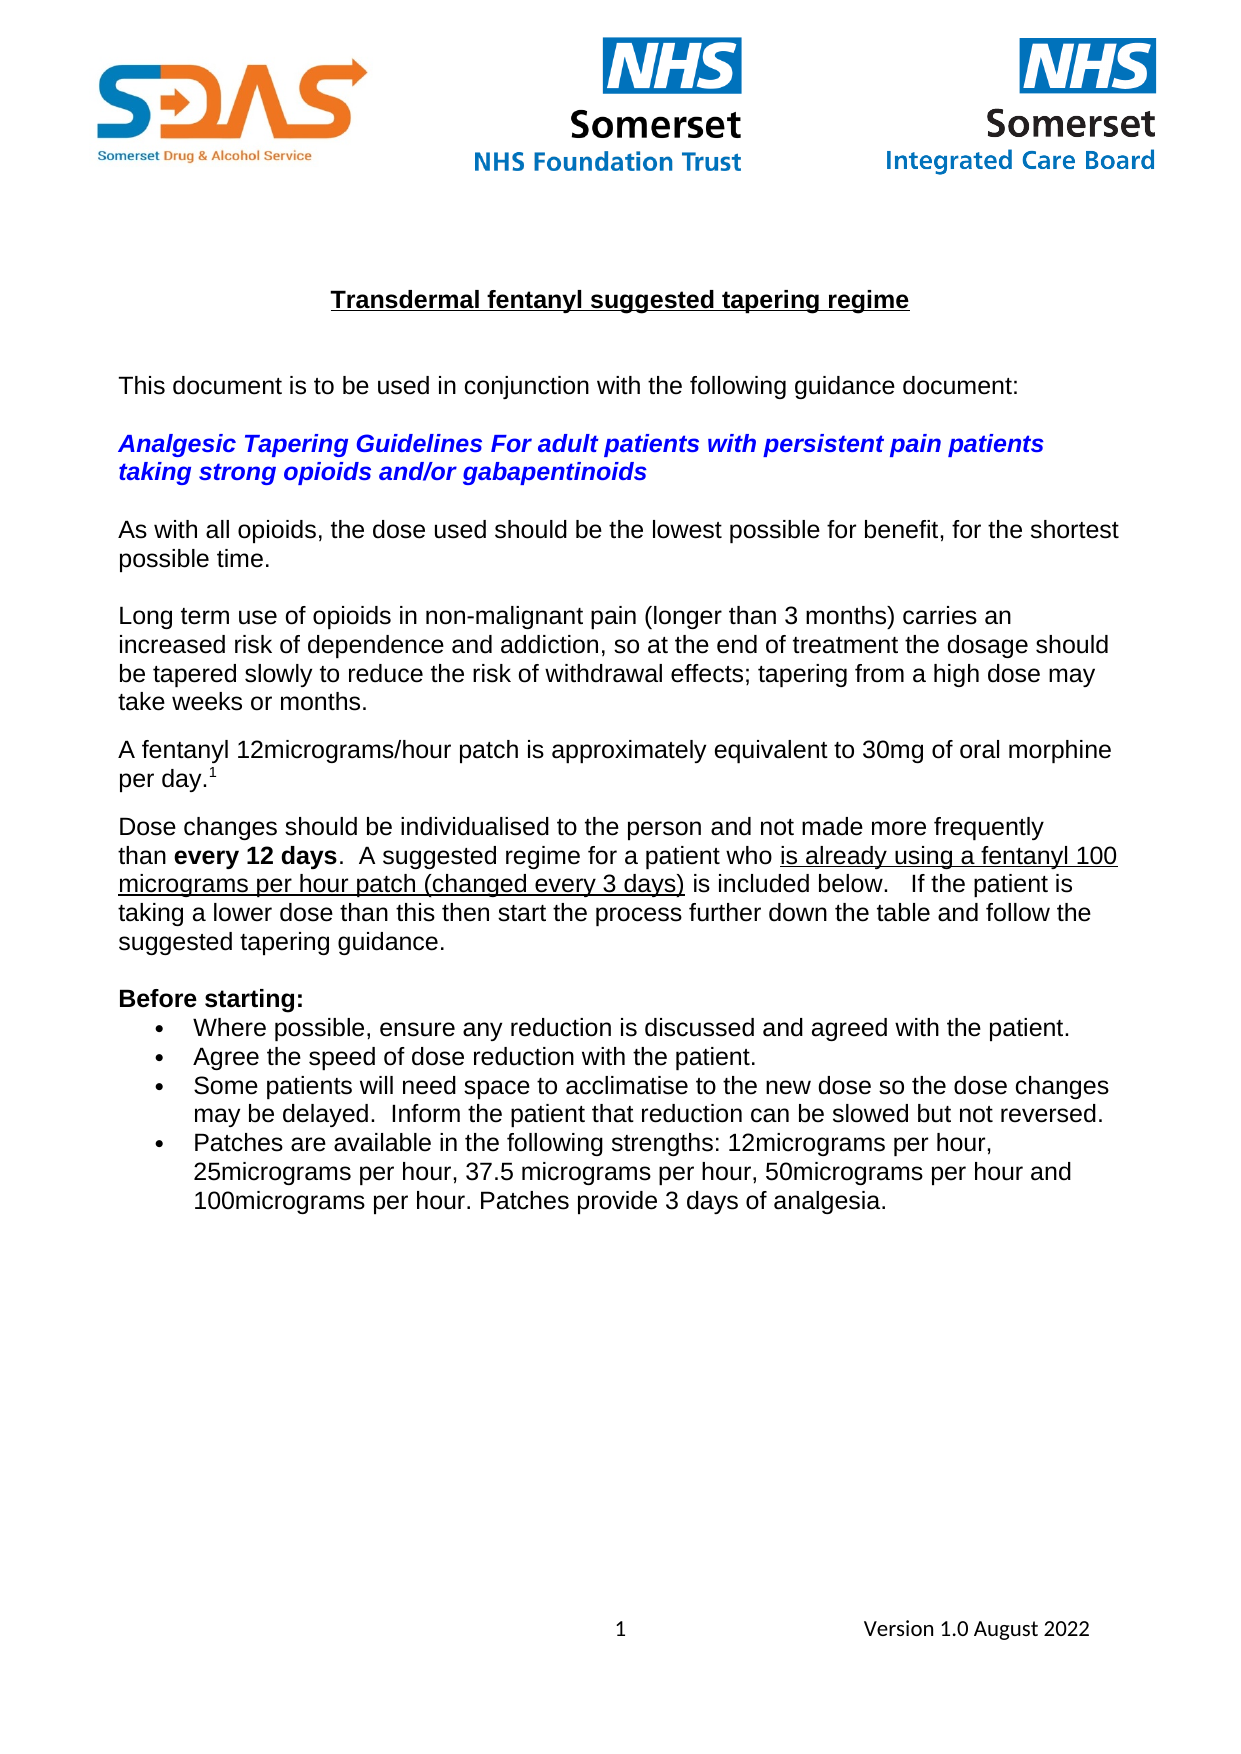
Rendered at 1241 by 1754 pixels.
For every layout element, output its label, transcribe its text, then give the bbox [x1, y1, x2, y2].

list Agree the speed of dose reduction with the patient. [156, 1042, 1122, 1071]
text Transdermal fentanyl suggested tapering regime [118, 285, 1122, 314]
text As with all opioids, the dose used should be the lowest possible for benefit, for the shortest possible time. [118, 515, 1122, 572]
text This document is to be used in conjunction with the following guidance document: [118, 371, 1122, 400]
picture [89, 24, 376, 197]
picture [433, 14, 1180, 197]
list Patches are available in the following strengths: 12micrograms per hour, 25micrograms per hour, 37.5 micrograms per hour, 50micrograms per hour and 100micrograms per hour. Patches provide 3 days of analgesia. [156, 1128, 1122, 1214]
text Before starting: [118, 984, 1122, 1013]
text Dose changes should be individualised to the person and not made more frequently than every 12 days. A suggested regime for a patient who is already using a fentanyl 100 micrograms per hour patch (changed every 3 days) is included below. If the patient is taking a lower dose than this then start the process further down the table and follow the suggested tapering guidance. [118, 812, 1122, 956]
text A fentanyl 12micrograms/hour patch is approximately equivalent to 30mg of oral morphine per day.1 [118, 735, 1122, 793]
list Some patients will need space to acclimatise to the new dose so the dose changes may be delayed. Inform the patient that reduction can be slowed but not reversed. [156, 1071, 1122, 1128]
text Analgesic Tapering Guidelines For adult patients with persistent pain patients taking strong opioids and/or gabapentinoids [118, 429, 1122, 486]
text Long term use of opioids in non-malignant pain (longer than 3 months) carries an increased risk of dependence and addiction, so at the end of treatment the dosage should be tapered slowly to reduce the risk of withdrawal effects; tapering from a high dose may take weeks or months. [118, 601, 1122, 716]
list Where possible, ensure any reduction is discussed and agreed with the patient. [156, 1013, 1122, 1042]
